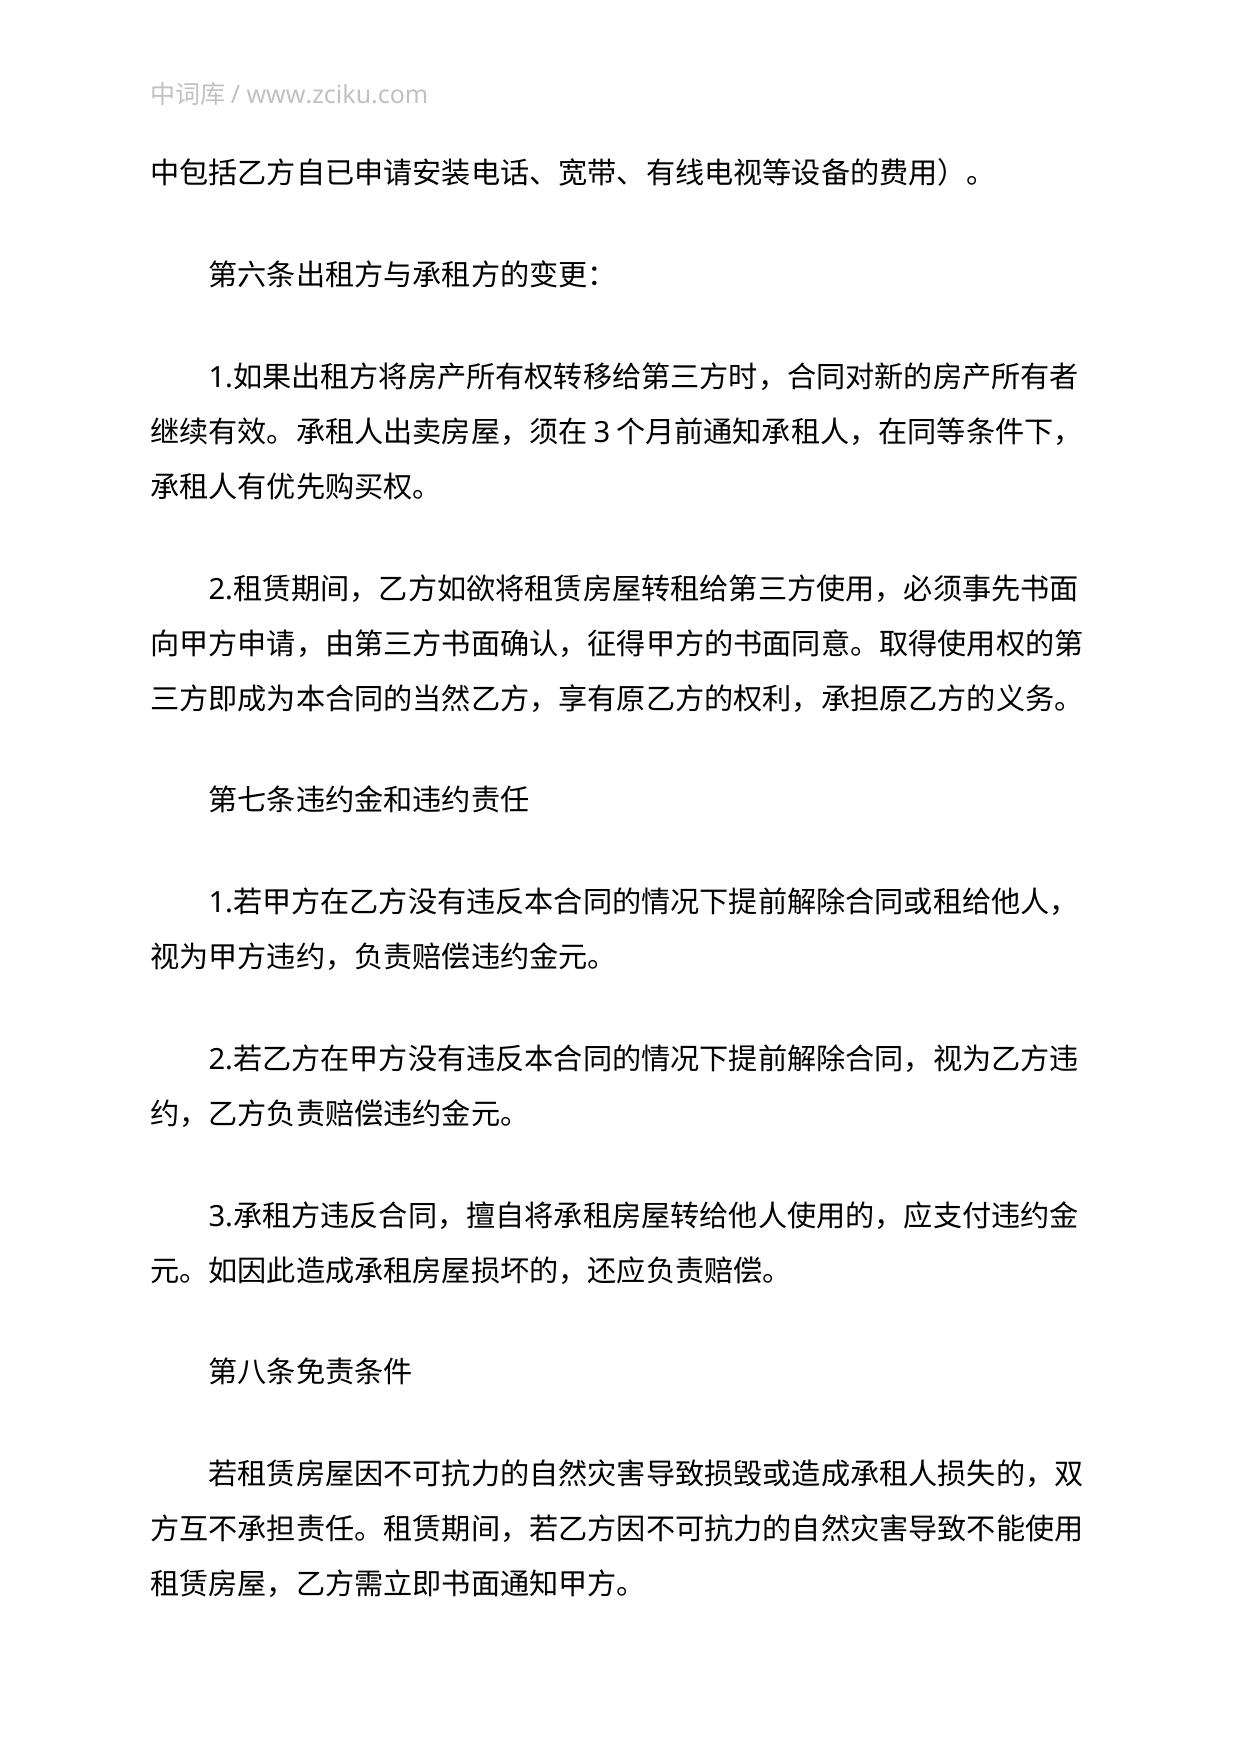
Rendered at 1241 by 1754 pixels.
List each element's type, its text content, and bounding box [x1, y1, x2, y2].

text 若租赁房屋因不可抗力的自然灾害导致损毁或造成承租人损失的，双方互不承担责任。租赁期间，若乙方因不可抗力的自然灾害导致不能使用租赁房屋，乙方需立即书面通知甲方。 [150, 1451, 1090, 1603]
text 2.租赁期间，乙方如欲将租赁房屋转租给第三方使用，必须事先书面向甲方申请，由第三方书面确认，征得甲方的书面同意。取得使用权的第三方即成为本合同的当然乙方，享有原乙方的权利，承担原乙方的义务。 [150, 565, 1090, 717]
text 1.若甲方在乙方没有违反本合同的情况下提前解除合同或租给他人，视为甲方违约，负责赔偿违约金元。 [150, 879, 1090, 976]
text 第七条违约金和违约责任 [150, 777, 1090, 819]
text 第六条出租方与承租方的变更： [150, 252, 1090, 294]
text 2.若乙方在甲方没有违反本合同的情况下提前解除合同，视为乙方违约，乙方负责赔偿违约金元。 [150, 1036, 1090, 1133]
text 第八条免责条件 [150, 1349, 1090, 1391]
text 3.承租方违反合同，擅自将承租房屋转给他人使用的，应支付违约金元。如因此造成承租房屋损坏的，还应负责赔偿。 [150, 1192, 1090, 1289]
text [150, 150, 1090, 192]
text 1.如果出租方将房产所有权转移给第三方时，合同对新的房产所有者继续有效。承租人出卖房屋，须在3个月前通知承租人，在同等条件下，承租人有优先购买权。 [150, 353, 1090, 506]
